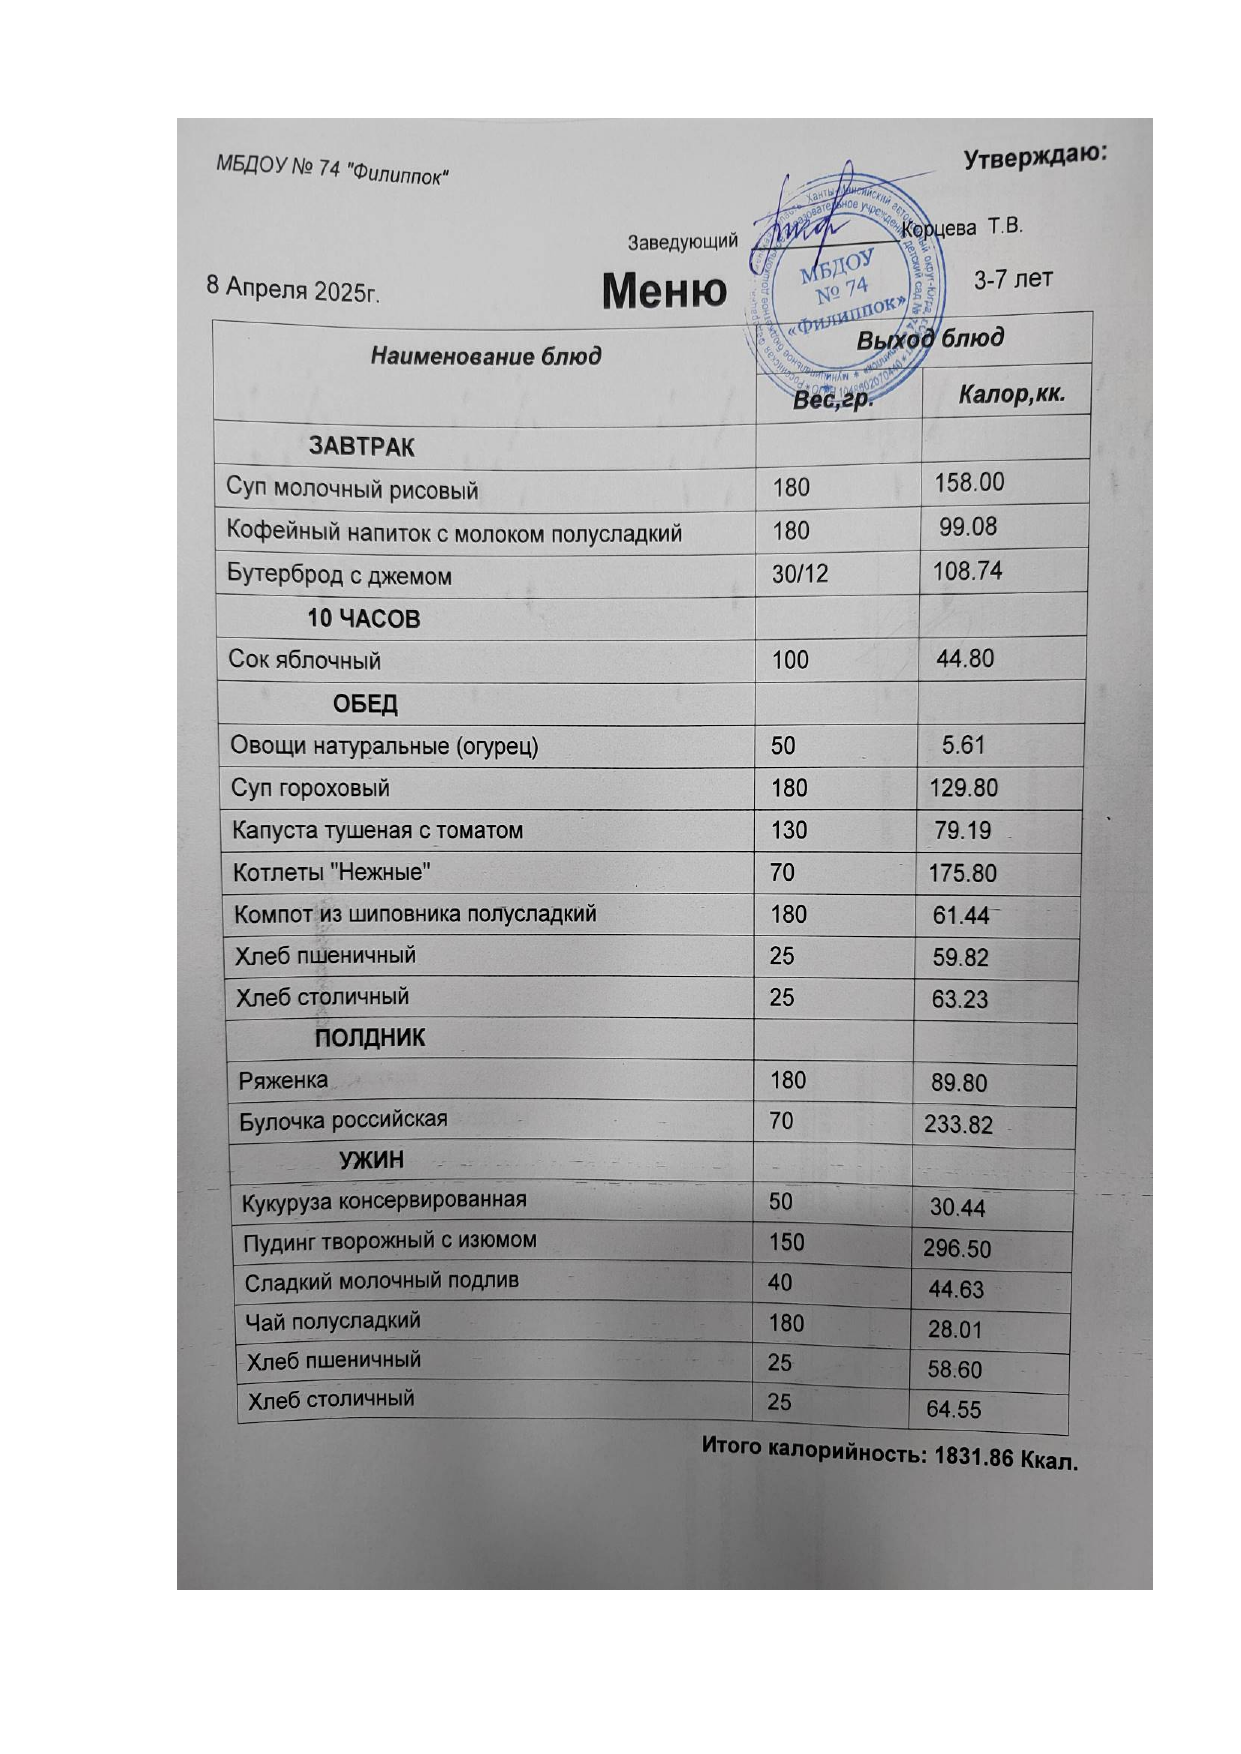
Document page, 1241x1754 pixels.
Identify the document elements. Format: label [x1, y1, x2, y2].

picture [177, 118, 1153, 1590]
